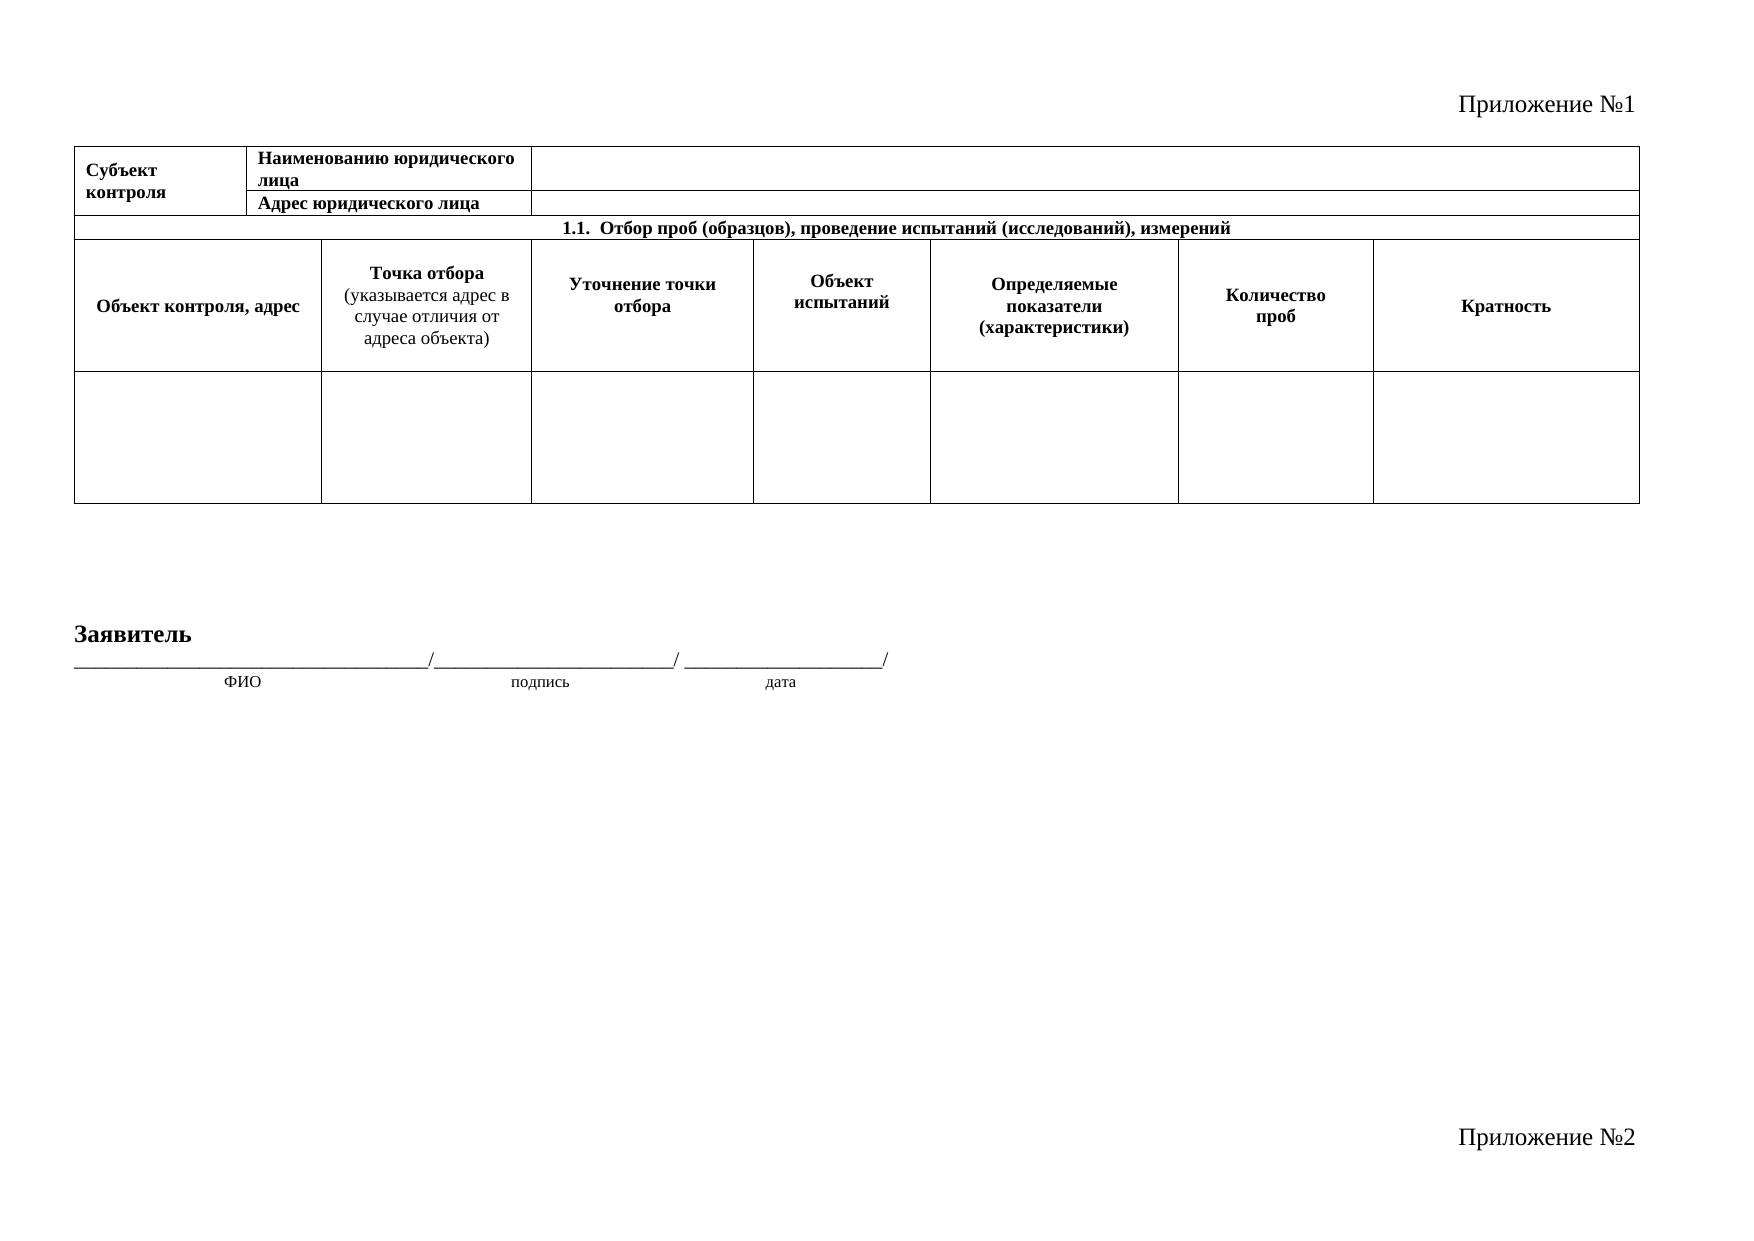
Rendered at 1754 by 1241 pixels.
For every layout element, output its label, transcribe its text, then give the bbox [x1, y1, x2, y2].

table_header [532, 147, 1639, 190]
table_cell [322, 372, 531, 503]
text Приложение №1 [74, 89, 1636, 117]
text __________________________________/_______________________/ ___________________/ [74, 647, 1636, 671]
table_cell [1374, 372, 1639, 503]
text ФИО подпись дата [74, 671, 1636, 691]
table_cell [532, 191, 1639, 215]
table_cell [931, 372, 1178, 503]
table_cell [1179, 372, 1373, 503]
table_cell [532, 372, 753, 503]
table_cell Кратность [1374, 240, 1639, 371]
table_cell Точка отбора (указывается адрес в случае отличия от адреса объекта) [322, 240, 531, 371]
text Заявитель [74, 619, 1636, 647]
table_cell Адрес юридического лица [247, 191, 531, 215]
table_cell Объект испытаний [754, 240, 930, 371]
table_header Субъект контроля [75, 147, 246, 215]
table_cell Определяемые показатели (характеристики) [931, 240, 1178, 371]
table_cell [754, 372, 930, 503]
table_cell Отбор проб (образцов), проведение испытаний (исследований), измерений [75, 216, 1639, 239]
table_header Наименованию юридического лица [247, 147, 531, 190]
table_cell Количество проб [1179, 240, 1373, 371]
table_cell Уточнение точки отбора [532, 240, 753, 371]
table_cell [75, 372, 321, 503]
table_cell Объект контроля, адрес [75, 240, 321, 371]
text Приложение №2 [74, 1122, 1636, 1151]
